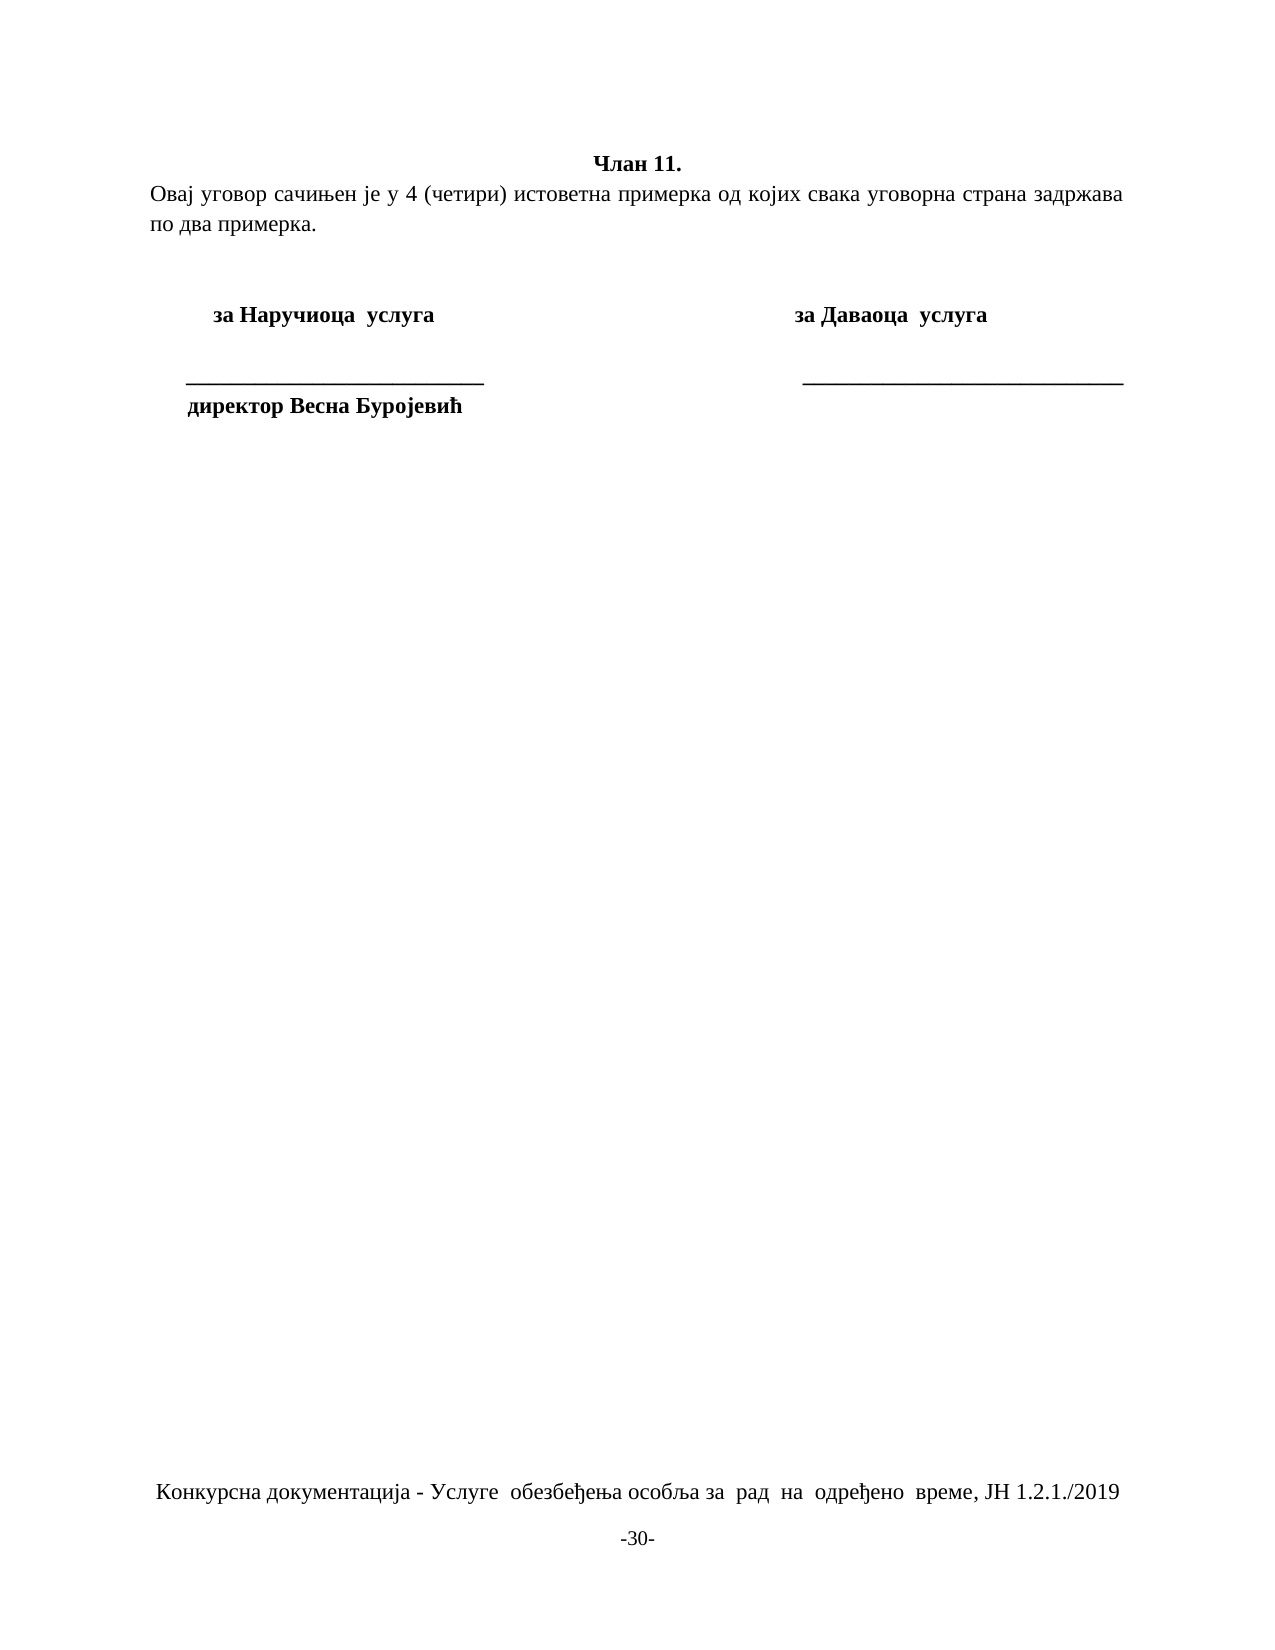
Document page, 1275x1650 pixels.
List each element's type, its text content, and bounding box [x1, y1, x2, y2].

text за Наручиоца услуга за Даваоца услуга [150, 301, 1125, 327]
text Члан 11. [150, 150, 1125, 176]
text Овај уговор сачињен је у 4 (четири) истоветна примерка од којих свака уговорна страна задржава по два примерка. [150, 180, 1125, 237]
text __________________________ ____________________________ директор Весна Буројевић [187, 361, 1125, 418]
